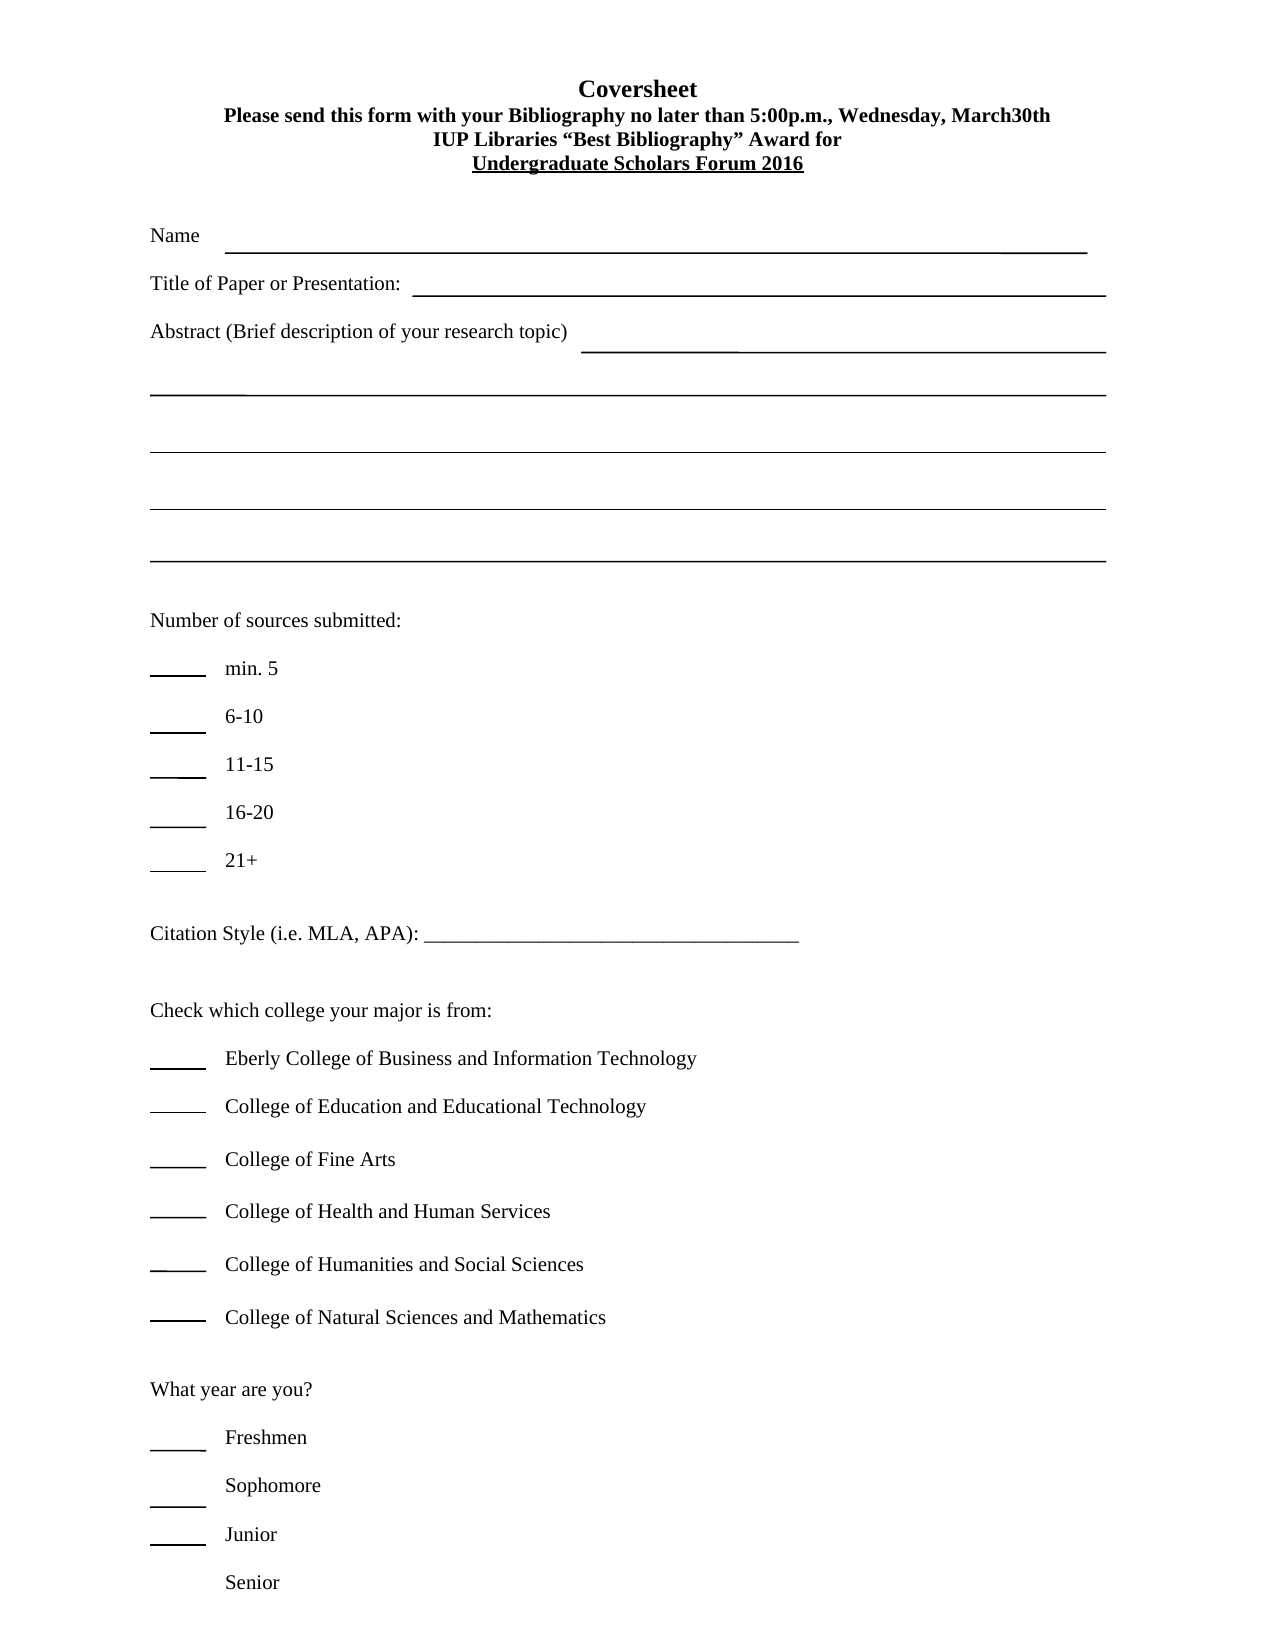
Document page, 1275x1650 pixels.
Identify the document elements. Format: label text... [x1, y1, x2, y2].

text 6-10 [150, 680, 1200, 728]
text Undergraduate Scholars Forum 2016 [75, 151, 1200, 175]
text Senior [150, 1570, 1200, 1594]
text Name [150, 223, 1200, 247]
text Coversheet [75, 74, 1200, 102]
text Please send this form with your Bibliography no later than 5:00p.m., Wednesday, March30th [75, 102, 1200, 127]
text College of Humanities and Social Sciences [225, 1252, 1200, 1305]
text Freshmen [150, 1425, 1200, 1449]
text College of Health and Human Services [225, 1199, 1200, 1252]
text Title of Paper or Presentation: [150, 247, 1200, 295]
text Eberly College of Business and Information Technology [225, 1046, 1200, 1070]
text IUP Libraries “Best Bibliography” Award for [75, 127, 1200, 151]
text Sophomore [150, 1473, 1200, 1497]
text What year are you? [150, 1377, 1200, 1401]
text min. 5 [150, 656, 1200, 680]
text Check which college your major is from: [75, 997, 1200, 1022]
text Citation Style (i.e. MLA, APA): ____________________________________ [150, 921, 1200, 945]
text Junior [150, 1522, 1200, 1546]
text College of Natural Sciences and Mathematics [225, 1305, 1200, 1329]
text College of Fine Arts [225, 1147, 1200, 1199]
text 16-20 [150, 800, 1200, 824]
text Abstract (Brief description of your research topic) [150, 319, 1200, 343]
text 21+ [150, 848, 1200, 872]
text 11-15 [150, 752, 1200, 776]
text College of Education and Educational Technology [225, 1070, 1200, 1147]
text Number of sources submitted: [150, 608, 1200, 632]
